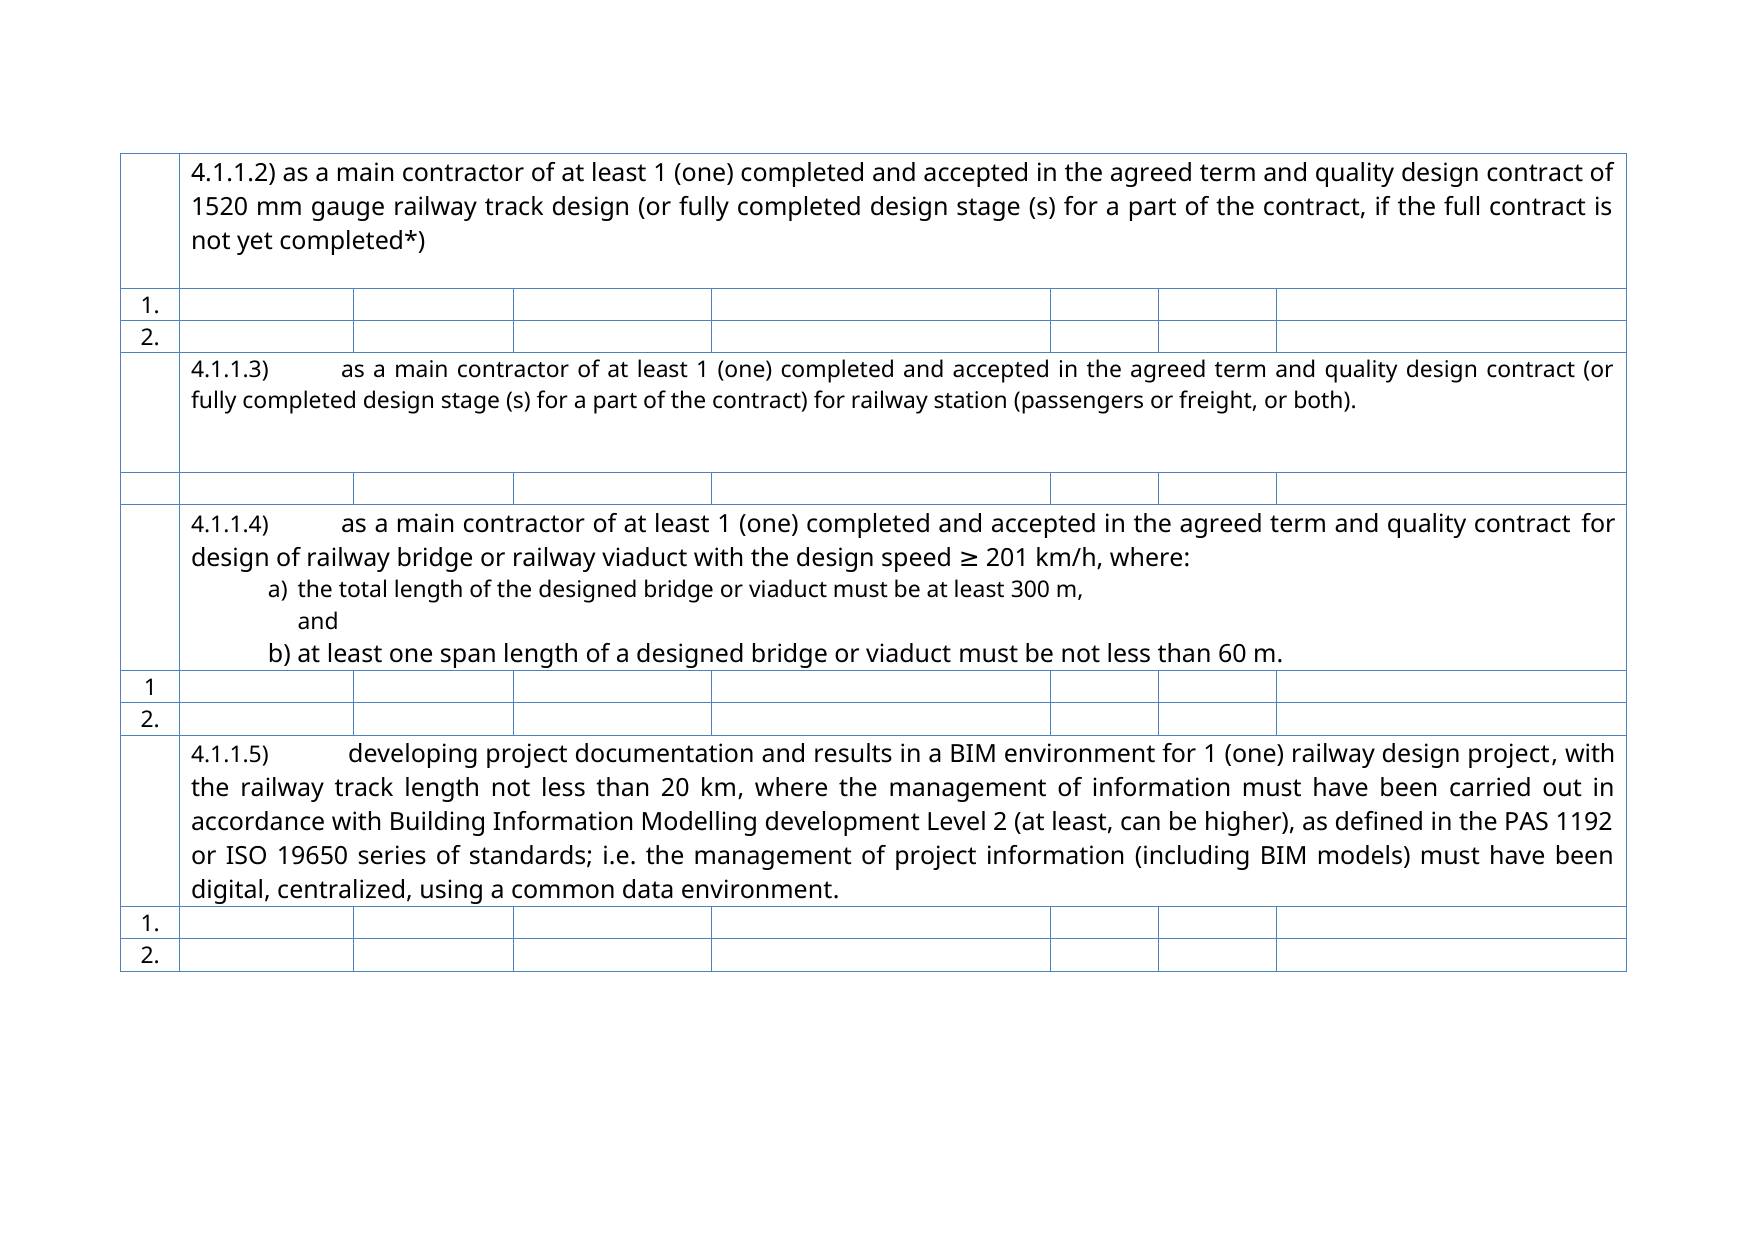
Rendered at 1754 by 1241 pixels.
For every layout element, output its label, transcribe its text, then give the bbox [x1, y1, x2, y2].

table_cell [1051, 289, 1158, 320]
table_cell [121, 353, 179, 472]
table_cell 4.1.1.2) as a main contractor of at least 1 (one) completed and accepted in the agreed term and quality design contract of 1520 mm gauge railway track design (or fully completed design stage (s) for a part of the contract, if the full contract is not yet completed*) [180, 154, 1626, 288]
table_cell as a main contractor of at least 1 (one) completed and accepted in the agreed term and quality design contract (or fully completed design stage (s) for a part of the contract) for railway station (passengers or freight, or both). [180, 353, 1626, 472]
table_cell [1159, 907, 1276, 938]
table_cell [121, 154, 179, 288]
table_cell [1159, 289, 1276, 320]
table_cell [354, 321, 513, 352]
table_cell 1 [121, 671, 179, 702]
table_cell [354, 939, 513, 971]
table_cell [514, 473, 711, 504]
table_cell [180, 703, 353, 734]
table_cell [514, 321, 711, 352]
table_cell [354, 671, 513, 702]
table_cell [1277, 321, 1626, 352]
table_cell [180, 473, 353, 504]
table_cell [712, 289, 1050, 320]
table_cell [121, 473, 179, 504]
table_cell [1051, 907, 1158, 938]
table_cell [1159, 671, 1276, 702]
table_cell as a main contractor of at least 1 (one) completed and accepted in the agreed term and quality contract for design of railway bridge or railway viaduct with the design speed ≥ 201 km/h, where: the total length of the designed bridge or viaduct must be at least 300 m, and b) at least one span length of a designed bridge or viaduct must be not less than 60 m. [180, 505, 1626, 670]
table_cell [180, 289, 353, 320]
table_cell [1277, 907, 1626, 938]
table_cell 2. [121, 939, 179, 971]
table_cell [1159, 703, 1276, 734]
table_cell [180, 671, 353, 702]
table_cell [514, 939, 711, 971]
table_cell [354, 473, 513, 504]
table_cell 2. [121, 321, 179, 352]
table_cell [1159, 939, 1276, 971]
table_cell [121, 505, 179, 670]
table_cell [514, 289, 711, 320]
table_cell [712, 473, 1050, 504]
table_cell [1051, 321, 1158, 352]
table_cell [712, 939, 1050, 971]
table_cell [1277, 939, 1626, 971]
table_cell [121, 736, 179, 906]
table_cell 1. [121, 289, 179, 320]
table_cell 1. [121, 907, 179, 938]
table_cell [354, 703, 513, 734]
table_cell [1051, 939, 1158, 971]
table_cell 2. [121, 703, 179, 734]
table_cell [514, 671, 711, 702]
table_cell [1277, 473, 1626, 504]
table_cell [180, 321, 353, 352]
table_cell [712, 671, 1050, 702]
table_cell [1159, 321, 1276, 352]
table_cell [712, 907, 1050, 938]
table_cell [712, 321, 1050, 352]
table_cell [712, 703, 1050, 734]
table_cell [354, 289, 513, 320]
table_cell [1051, 703, 1158, 734]
table_cell [1277, 703, 1626, 734]
table_cell [1159, 473, 1276, 504]
table_cell [180, 939, 353, 971]
table_cell [1051, 473, 1158, 504]
table_cell developing project documentation and results in a BIM environment for 1 (one) railway design project, with the railway track length not less than 20 km, where the management of information must have been carried out in accordance with Building Information Modelling development Level 2 (at least, can be higher), as defined in the PAS 1192 or ISO 19650 series of standards; i.e. the management of project information (including BIM models) must have been digital, centralized, using a common data environment. [180, 736, 1626, 906]
table_cell [354, 907, 513, 938]
table_cell [514, 907, 711, 938]
table_cell [1051, 671, 1158, 702]
table_cell [180, 907, 353, 938]
table_cell [1277, 671, 1626, 702]
table_cell [514, 703, 711, 734]
table_cell [1277, 289, 1626, 320]
